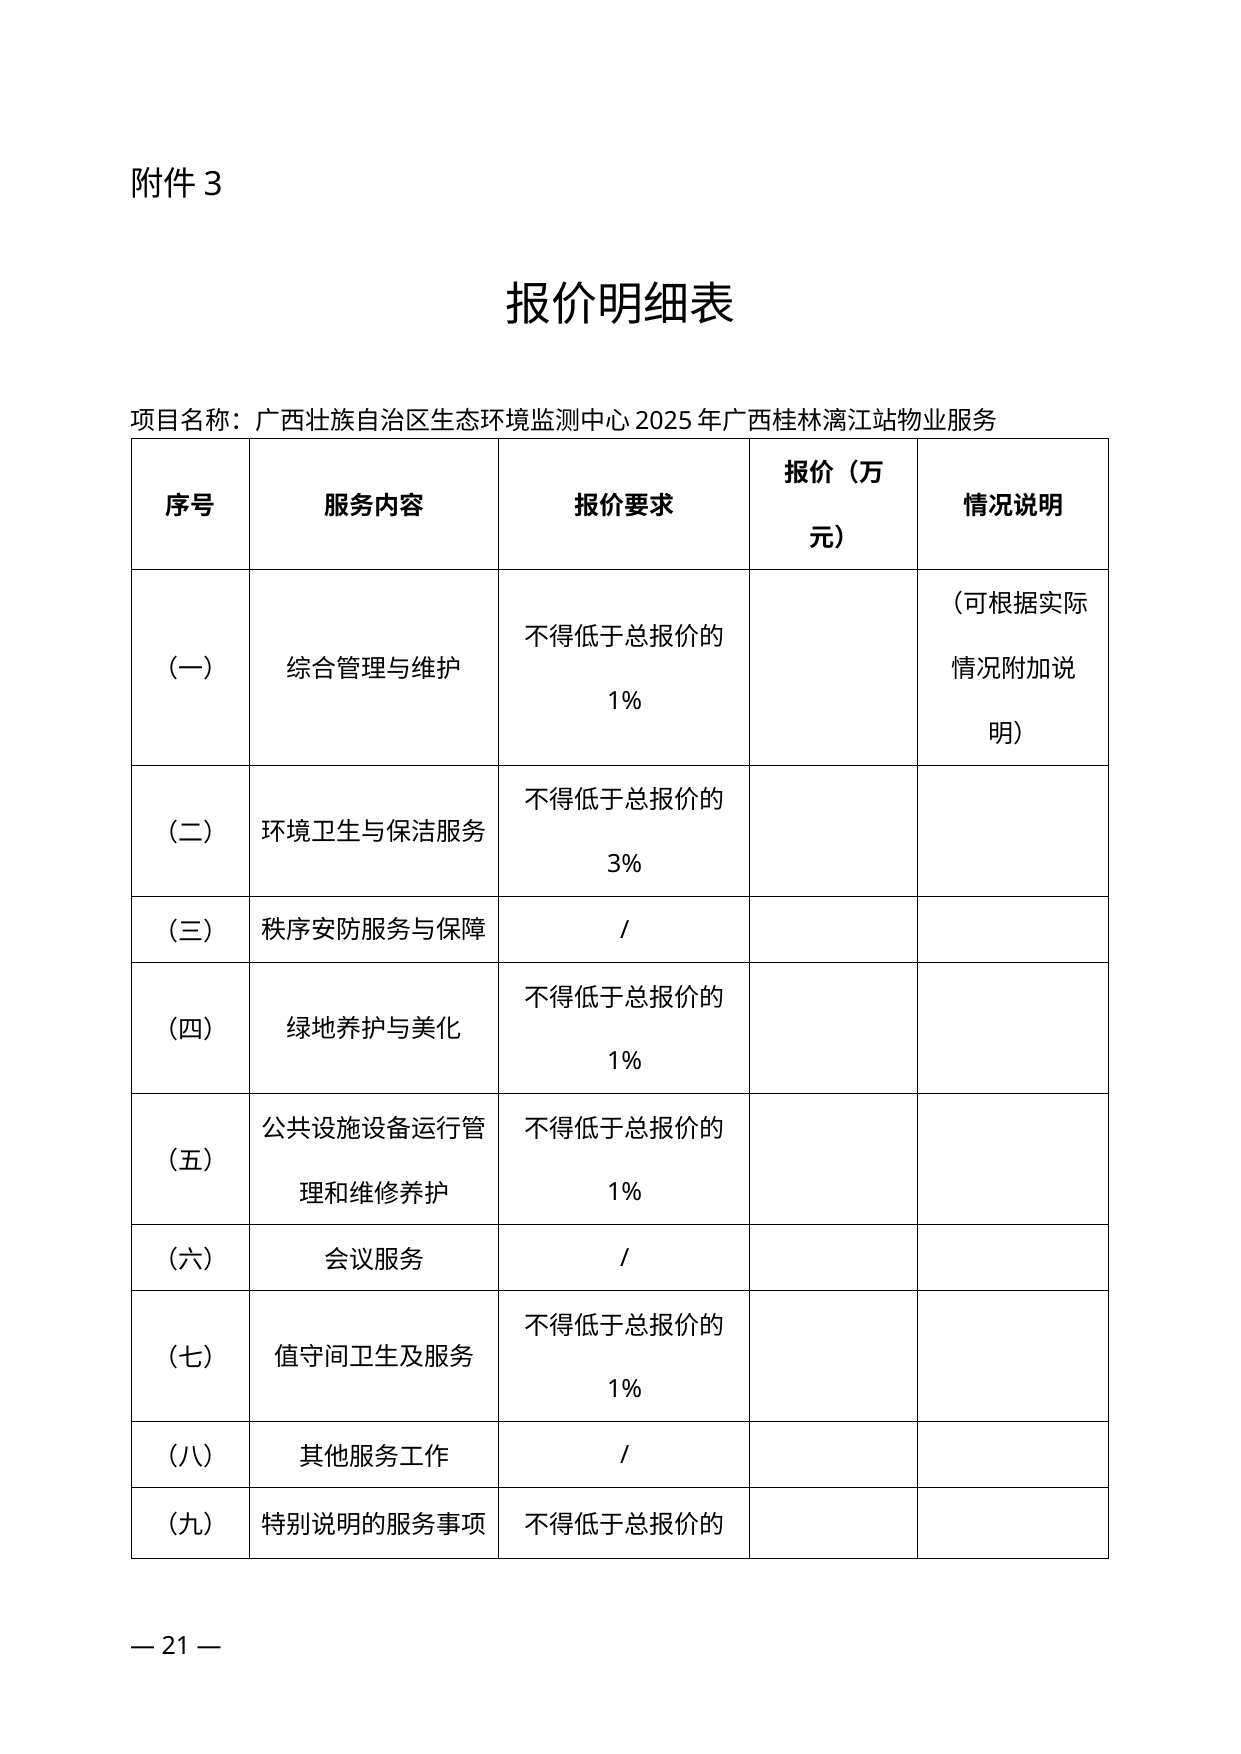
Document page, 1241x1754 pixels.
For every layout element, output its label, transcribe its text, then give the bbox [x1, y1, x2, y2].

table_cell 秩序安防服务与保障 [250, 897, 498, 962]
table_cell [750, 570, 917, 764]
table_cell [750, 1488, 917, 1558]
table_cell / [499, 1422, 749, 1487]
table_cell 环境卫生与保洁服务 [250, 766, 498, 896]
table_cell 不得低于总报价的1% [499, 963, 749, 1093]
table_cell （二） [132, 766, 249, 896]
table_cell / [499, 1225, 749, 1290]
text 附件3 [130, 146, 1110, 208]
table_cell 绿地养护与美化 [250, 963, 498, 1093]
table_cell / [499, 897, 749, 962]
table_cell 不得低于总报价的1% [499, 570, 749, 764]
table_cell （四） [132, 963, 249, 1093]
table_cell （一） [132, 570, 249, 764]
table_cell 公共设施设备运行管理和维修养护 [250, 1094, 498, 1224]
table_cell [750, 766, 917, 896]
table_cell 特别说明的服务事项 [250, 1488, 498, 1558]
table_cell （九） [132, 1488, 249, 1558]
table_cell [918, 963, 1108, 1093]
table_cell 不得低于总报价的3% [499, 766, 749, 896]
table_cell [750, 897, 917, 962]
table_cell [918, 897, 1108, 962]
table_cell （八） [132, 1422, 249, 1487]
table_cell 综合管理与维护 [250, 570, 498, 764]
text 项目名称：广西壮族自治区生态环境监测中心2025年广西桂林漓江站物业服务 [130, 396, 1110, 437]
table_cell [918, 766, 1108, 896]
table_header 报价（万元） [750, 439, 917, 568]
table_cell （三） [132, 897, 249, 962]
table_header 报价要求 [499, 439, 749, 568]
table_cell [750, 963, 917, 1093]
table_cell [918, 1094, 1108, 1224]
table_cell 会议服务 [250, 1225, 498, 1290]
table_cell 不得低于总报价的1% [499, 1094, 749, 1224]
table_cell 值守间卫生及服务 [250, 1291, 498, 1421]
table_cell [750, 1094, 917, 1224]
table_cell [750, 1225, 917, 1290]
table_cell 不得低于总报价的1% [499, 1291, 749, 1421]
table_cell （可根据实际情况附加说明） [918, 570, 1108, 764]
table_header 服务内容 [250, 439, 498, 568]
table_cell [918, 1488, 1108, 1558]
table_header 情况说明 [918, 439, 1108, 568]
table_cell [918, 1422, 1108, 1487]
table_cell （五） [132, 1094, 249, 1224]
table_cell 不得低于总报价的7% [499, 1488, 749, 1558]
table_cell [918, 1225, 1108, 1290]
table_cell [918, 1291, 1108, 1421]
table_cell （六） [132, 1225, 249, 1290]
table_cell 其他服务工作 [250, 1422, 498, 1487]
table_header 序号 [132, 439, 249, 568]
table_cell （七） [132, 1291, 249, 1421]
table_cell [750, 1422, 917, 1487]
table_cell [750, 1291, 917, 1421]
text 报价明细表 [130, 271, 1110, 333]
